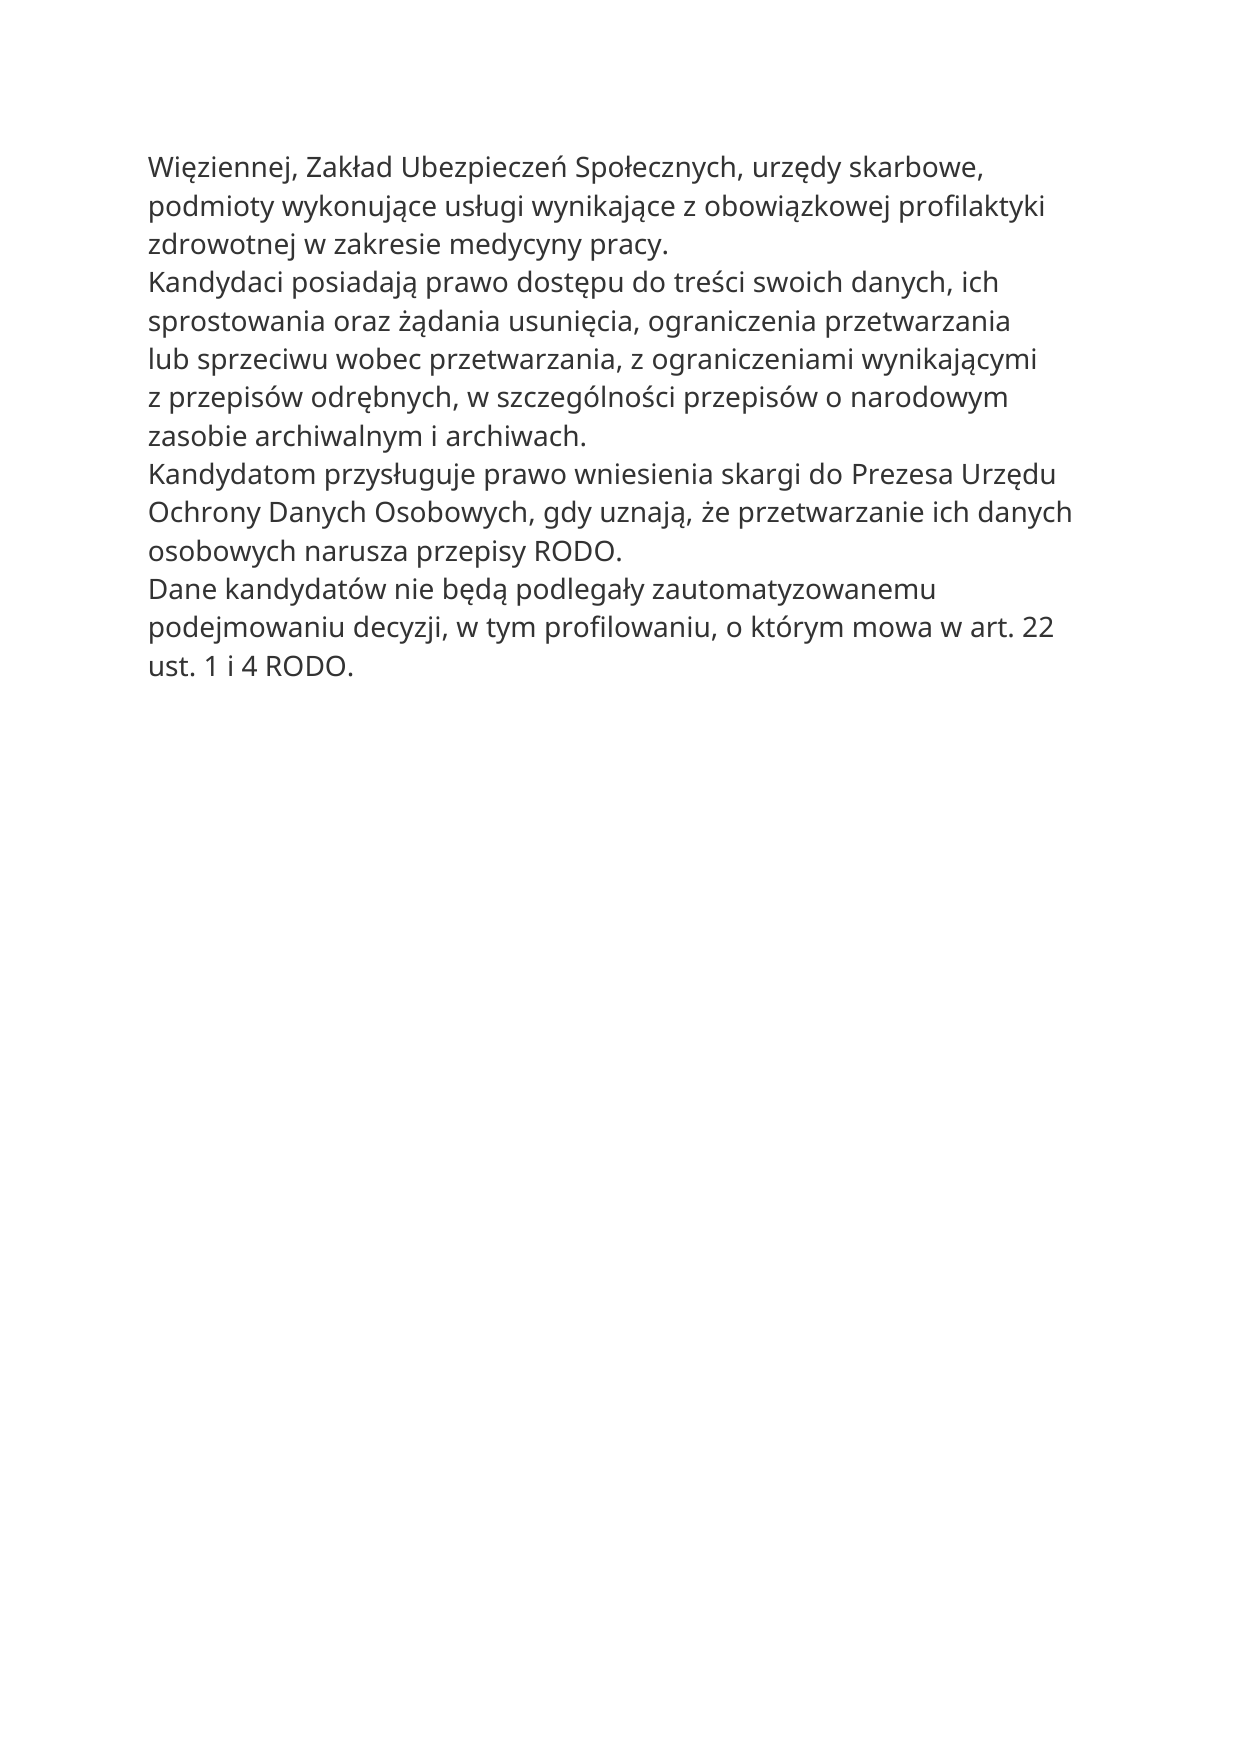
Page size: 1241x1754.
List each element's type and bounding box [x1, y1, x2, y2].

text [148, 148, 1093, 684]
